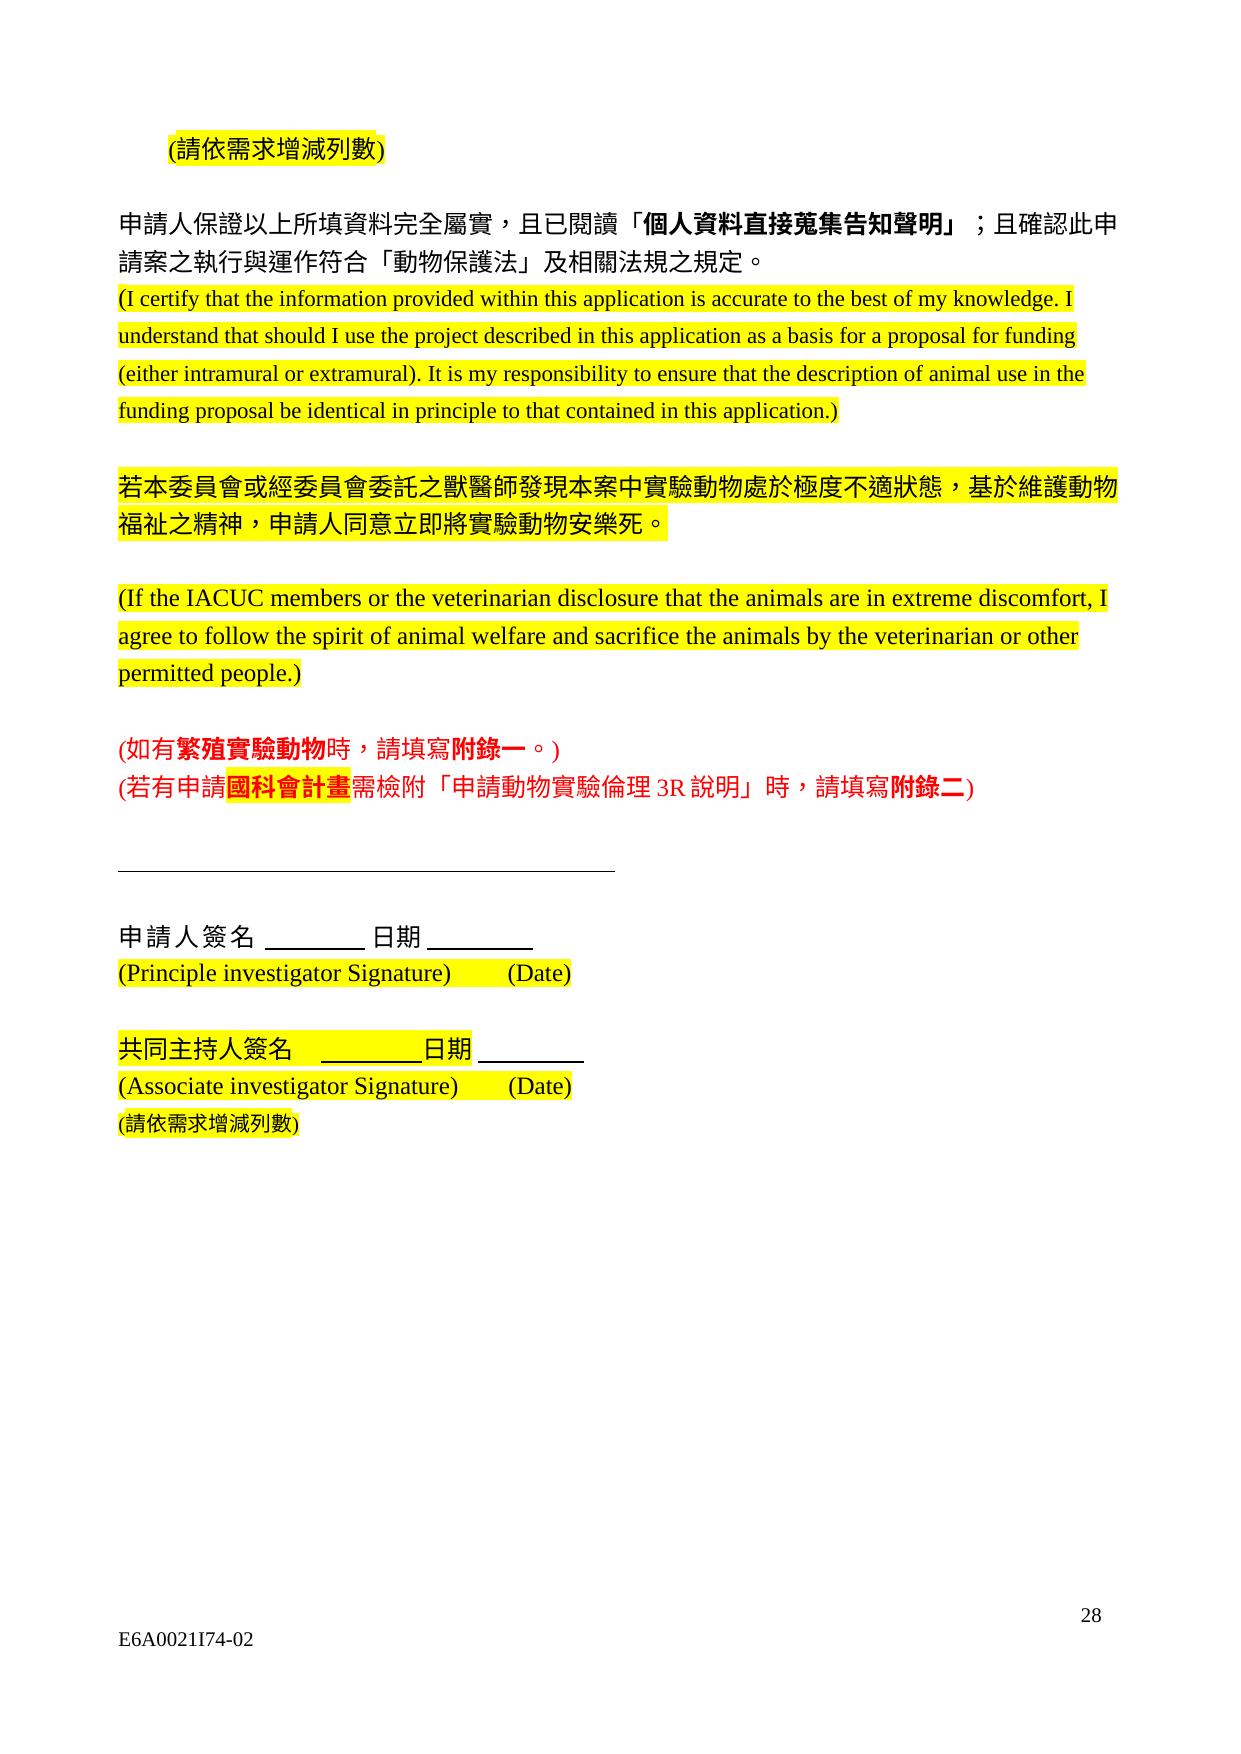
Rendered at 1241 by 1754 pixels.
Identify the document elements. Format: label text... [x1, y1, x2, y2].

text (If the IACUC members or the veterinarian disclosure that the animals are in extreme discomfort, I agree to follow the spirit of animal welfare and sacrifice the animals by the veterinarian or other permitted people.) [118, 579, 1122, 692]
text (請依需求增減列數) [118, 129, 1122, 167]
text (Principle investigator Signature) (Date) [118, 954, 1122, 992]
text (I certify that the information provided within this application is accurate to the best of my knowledge. I understand that should I use the project described in this application as a basis for a proposal for funding (either intramural or extramural). It is my responsibility to ensure that the description of animal use in the funding proposal be identical in principle to that contained in this application.) [118, 279, 1122, 429]
text (請依需求增減列數) [118, 1104, 1122, 1142]
text (Associate investigator Signature) (Date) [118, 1067, 1122, 1104]
text 共同主持人簽名 日期 [118, 1029, 1122, 1067]
text (如有繁殖實驗動物時，請填寫附錄一。) [118, 729, 1122, 767]
text 若本委員會或經委員會委託之獸醫師發現本案中實驗動物處於極度不適狀態，基於維護動物福祉之精神，申請人同意立即將實驗動物安樂死。 [118, 467, 1122, 542]
text (若有申請國科會計畫需檢附「申請動物實驗倫理3R說明」時，請填寫附錄二) [118, 767, 1122, 804]
text 申請人保證以上所填資料完全屬實，且已閱讀「個人資料直接蒐集告知聲明」；且確認此申請案之執行與運作符合「動物保護法」及相關法規之規定。 [118, 204, 1122, 279]
text 申請人簽名 日期 [118, 917, 1122, 954]
